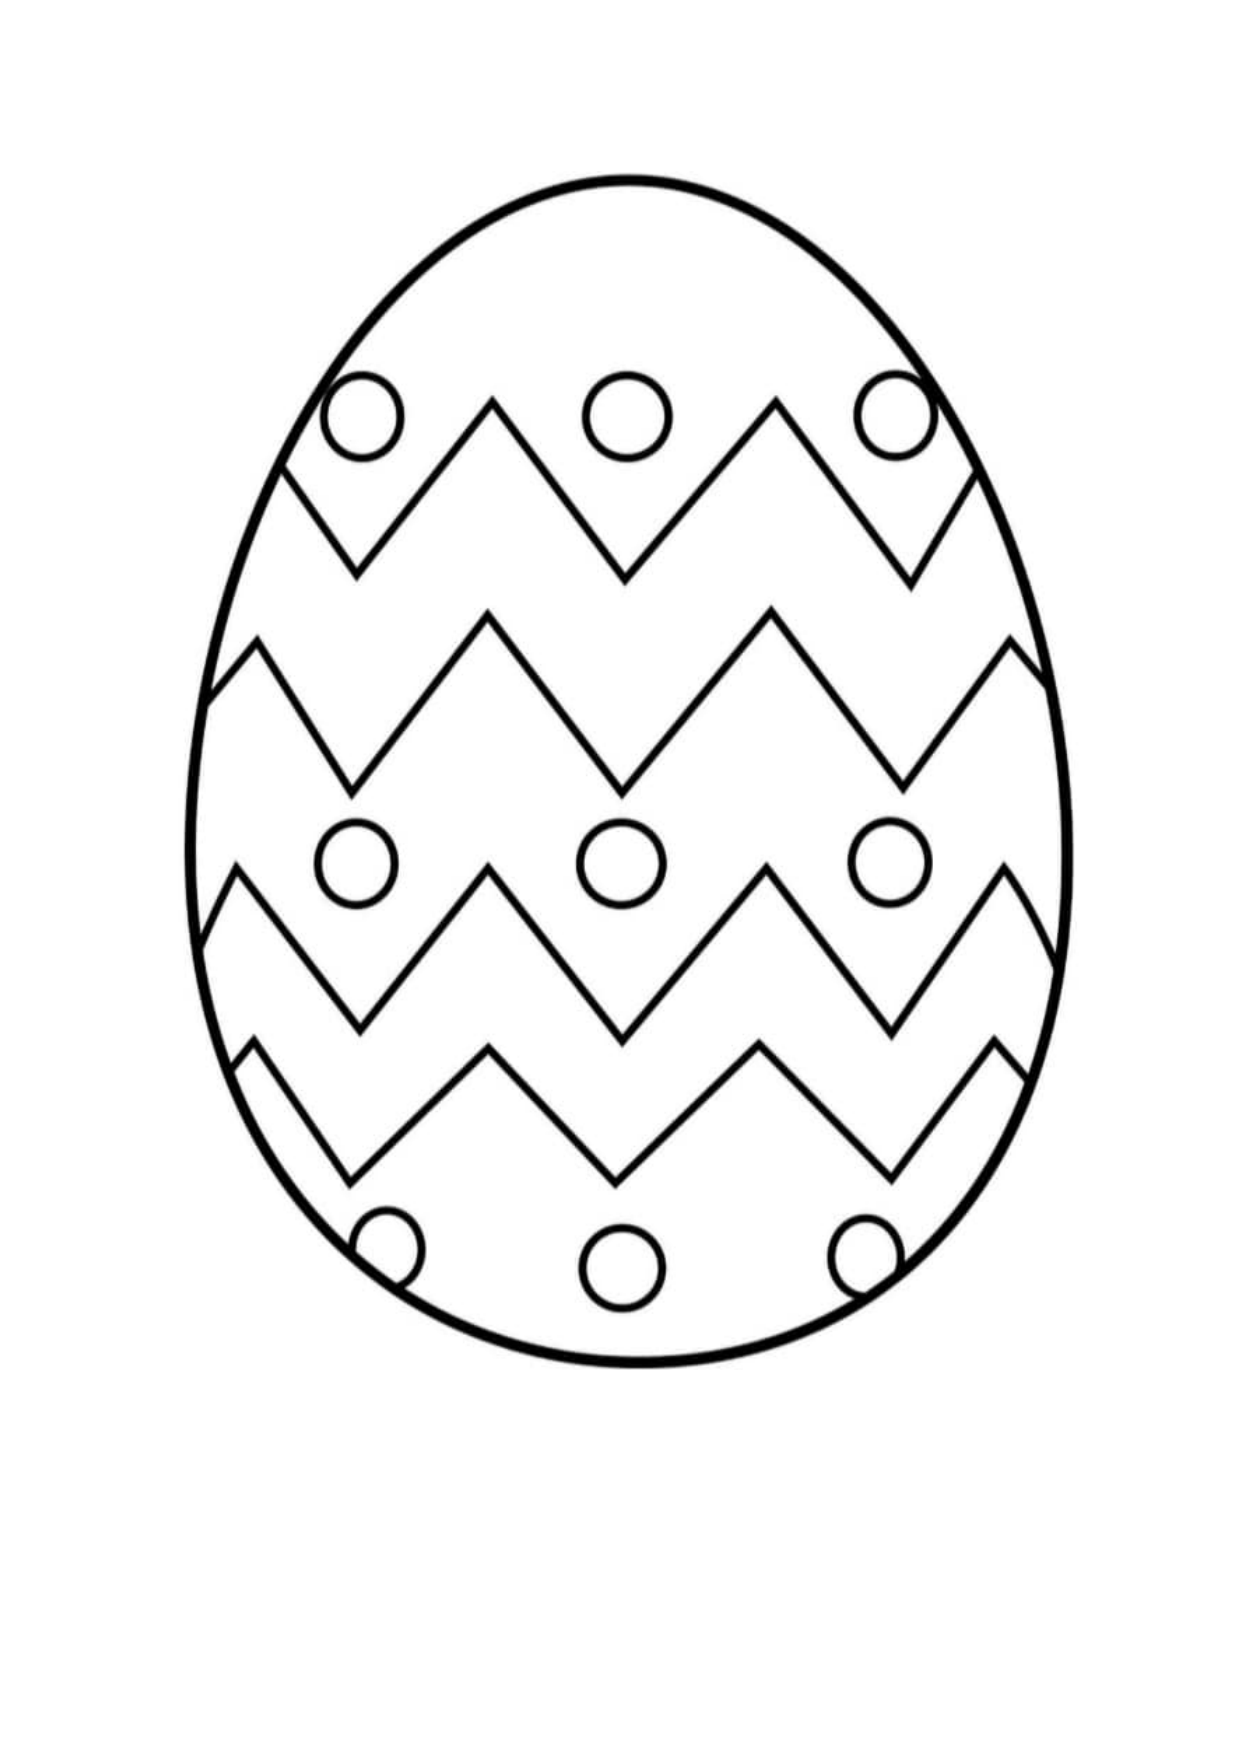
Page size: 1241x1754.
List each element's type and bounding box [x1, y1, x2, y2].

picture [150, 150, 1091, 1384]
